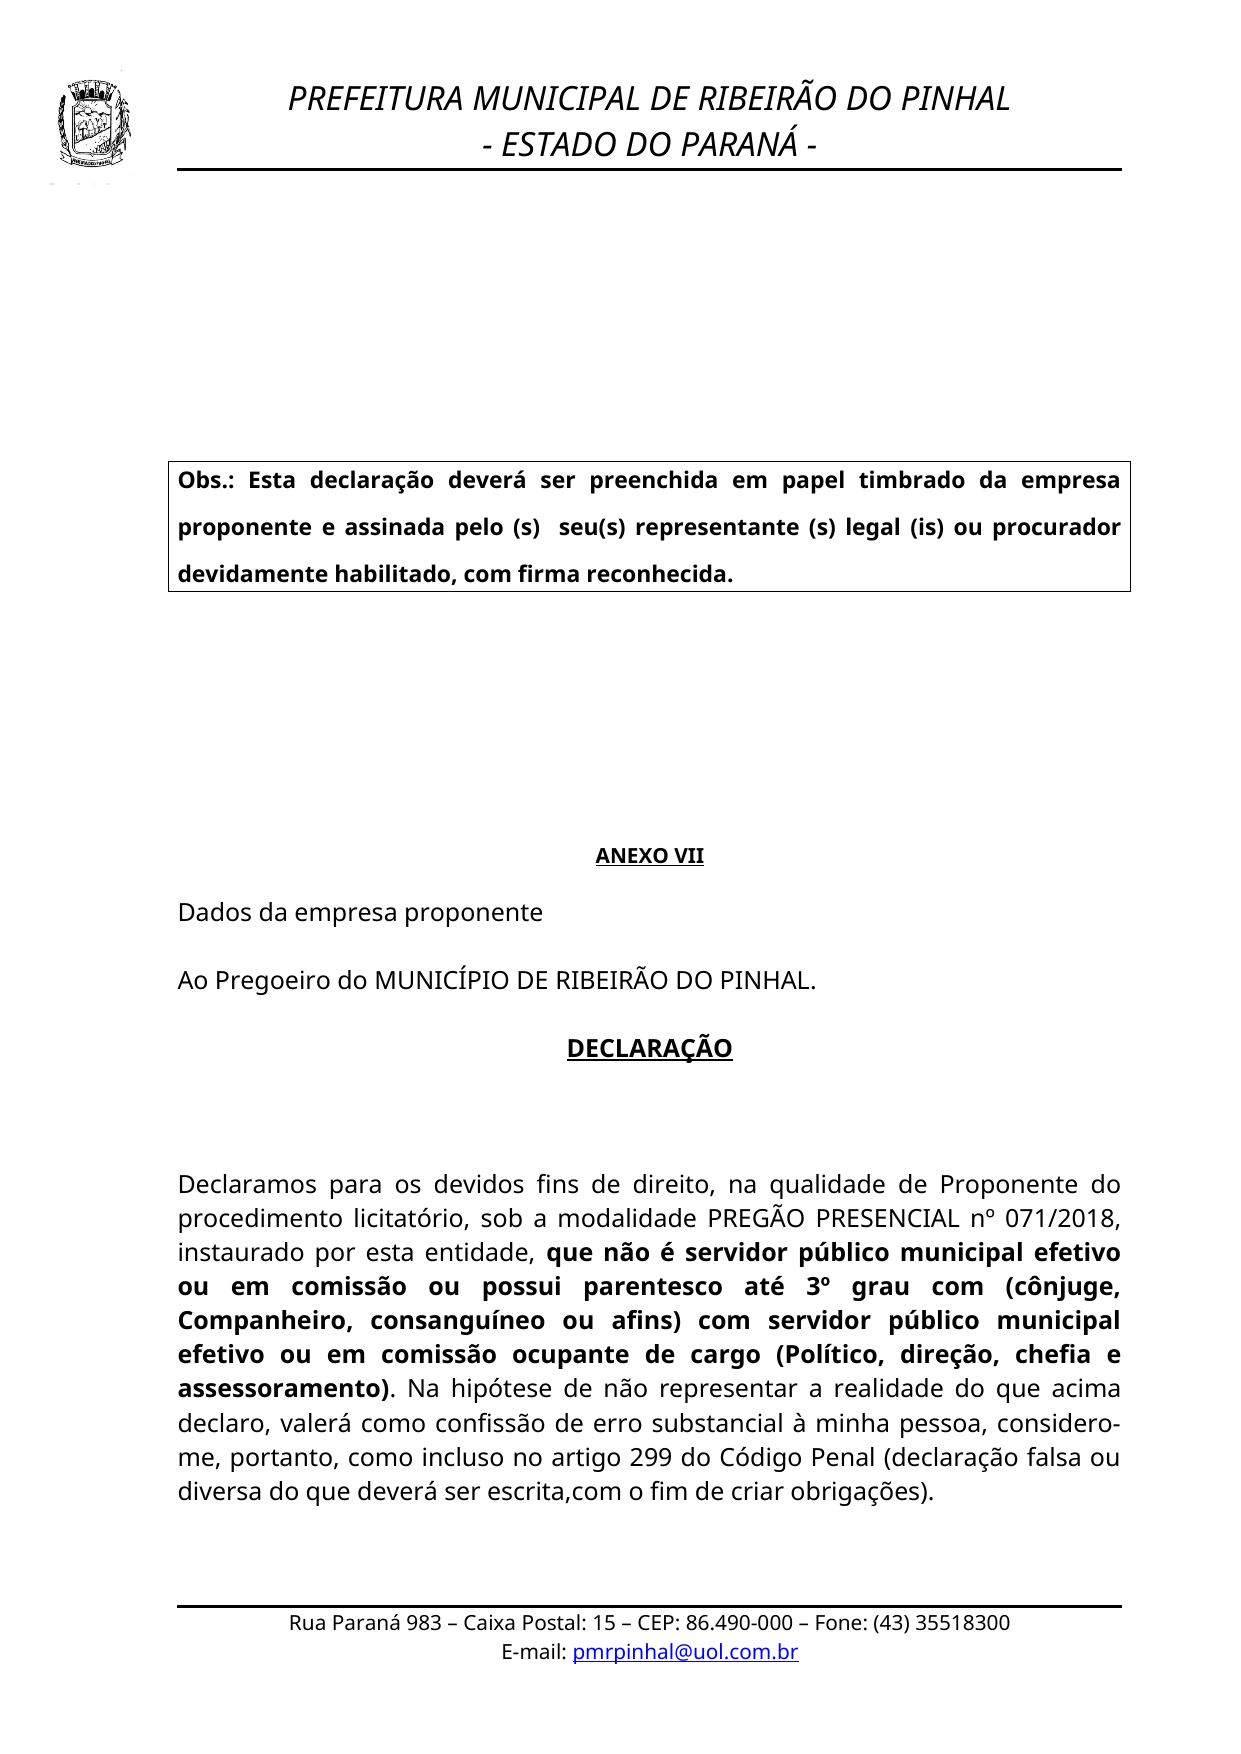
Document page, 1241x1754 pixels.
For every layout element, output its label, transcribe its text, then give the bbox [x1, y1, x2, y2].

text Declaramos para os devidos fins de direito, na qualidade de Proponente do procedimento licitatório, sob a modalidade PREGÃO PRESENCIAL nº 071/2018, instaurado por esta entidade, que não é servidor público municipal efetivo ou em comissão ou possui parentesco até 3º grau com (cônjuge, Companheiro, consanguíneo ou afins) com servidor público municipal efetivo ou em comissão ocupante de cargo (Político, direção, chefia e assessoramento). Na hipótese de não representar a realidade do que acima declaro, valerá como confissão de erro substancial à minha pessoa, considero-me, portanto, como incluso no artigo 299 do Código Penal (declaração falsa ou diversa do que deverá ser escrita,com o fim de criar obrigações). [177, 1167, 1122, 1507]
text Ao Pregoeiro do MUNICÍPIO DE RIBEIRÃO DO PINHAL. [177, 962, 1122, 996]
text DECLARAÇÃO [177, 1031, 1122, 1064]
text ANEXO VII [177, 841, 1122, 869]
picture [44, 65, 147, 185]
text Dados da empresa proponente [177, 894, 1122, 928]
text Obs.: Esta declaração deverá ser preenchida em papel timbrado da empresa proponente e assinada pelo (s) seu(s) representante (s) legal (is) ou procurador devidamente habilitado, com firma reconhecida. [169, 462, 1130, 591]
